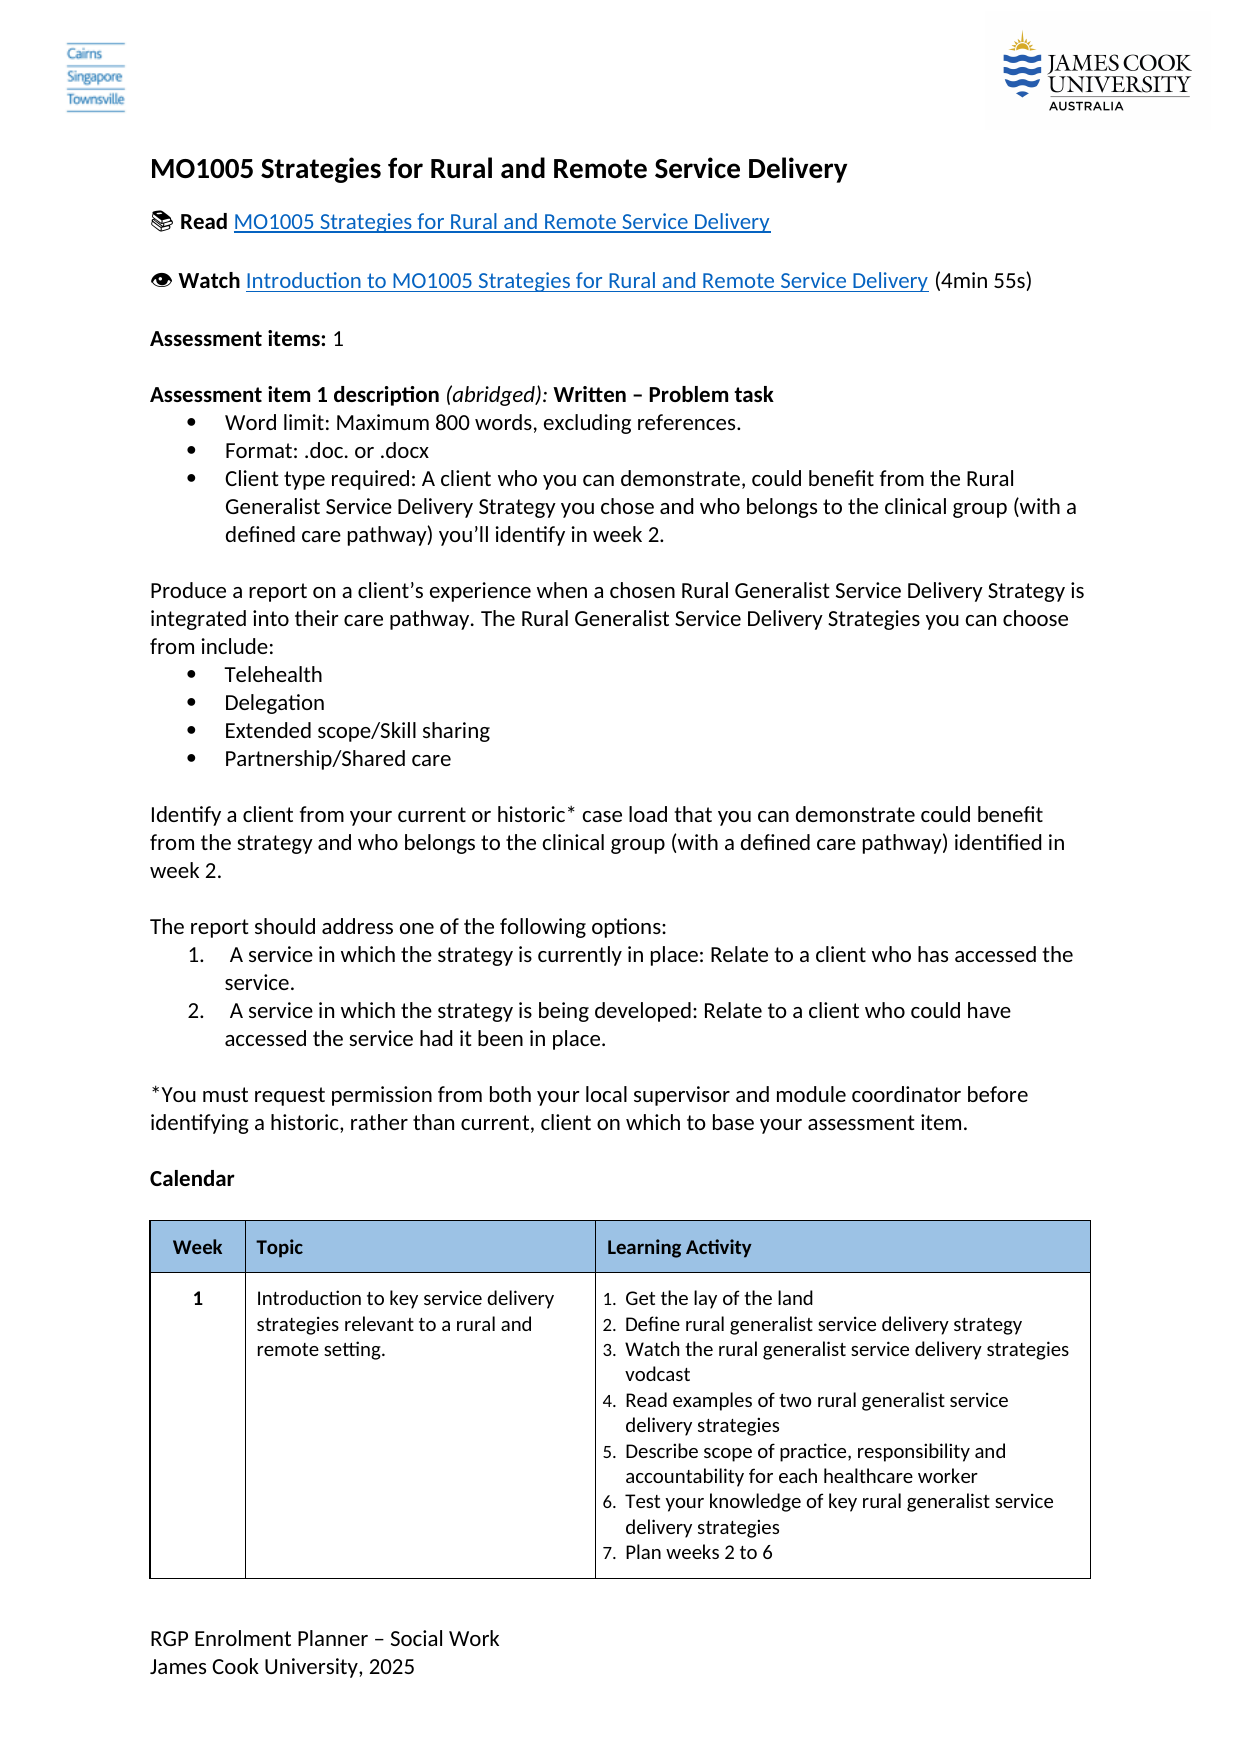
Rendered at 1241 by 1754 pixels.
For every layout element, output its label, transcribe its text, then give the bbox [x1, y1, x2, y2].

table_header Topic [246, 1221, 595, 1272]
list A service in which the strategy is currently in place: Relate to a client who has accessed the service. [187, 940, 1090, 996]
table_cell Get the lay of the land Define rural generalist service delivery strategy Watch the rural generalist service delivery strategies vodcast Read examples of two rural generalist service delivery strategies Describe scope of practice, responsibility and accountability for each healthcare worker Test your knowledge of key rural generalist service delivery strategies Plan weeks 2 to 6 [596, 1273, 1090, 1577]
list Word limit: Maximum 800 words, excluding references. [187, 408, 1090, 436]
table_cell 1 [151, 1273, 245, 1577]
picture [985, 11, 1211, 130]
text The report should address one of the following options: [150, 912, 1090, 940]
table_header Learning Activity [596, 1221, 1090, 1272]
text 📚 Read MO1005 Strategies for Rural and Remote Service Delivery [150, 205, 1090, 236]
text Calendar [150, 1164, 1090, 1192]
list Delegation [187, 688, 1090, 716]
list Partnership/Shared care [187, 744, 1090, 772]
text Assessment item 1 description (abridged): Written – Problem task [150, 380, 1090, 408]
text Produce a report on a client’s experience when a chosen Rural Generalist Service Delivery Strategy is integrated into their care pathway. The Rural Generalist Service Delivery Strategies you can choose from include: [150, 576, 1090, 660]
list Client type required: A client who you can demonstrate, could benefit from the Rural Generalist Service Delivery Strategy you chose and who belongs to the clinical group (with a defined care pathway) you’ll identify in week 2. [187, 464, 1090, 548]
subtitle MO1005 Strategies for Rural and Remote Service Delivery [150, 150, 1090, 186]
text *You must request permission from both your local supervisor and module coordinator before identifying a historic, rather than current, client on which to base your assessment item. [150, 1080, 1090, 1136]
text Identify a client from your current or historic* case load that you can demonstrate could benefit from the strategy and who belongs to the clinical group (with a defined care pathway) identified in week 2. [150, 800, 1090, 884]
table_header Week [151, 1221, 245, 1272]
list Telehealth [187, 660, 1090, 688]
text 👁️ Watch Introduction to MO1005 Strategies for Rural and Remote Service Delivery (4min 55s) [150, 264, 1090, 296]
picture [52, 32, 143, 122]
list Extended scope/Skill sharing [187, 716, 1090, 744]
list A service in which the strategy is being developed: Relate to a client who could have accessed the service had it been in place. [187, 996, 1090, 1052]
text Assessment items: 1 [150, 324, 1090, 352]
list Format: .doc. or .docx [187, 436, 1090, 464]
table_cell Introduction to key service delivery strategies relevant to a rural and remote setting. [246, 1273, 595, 1577]
